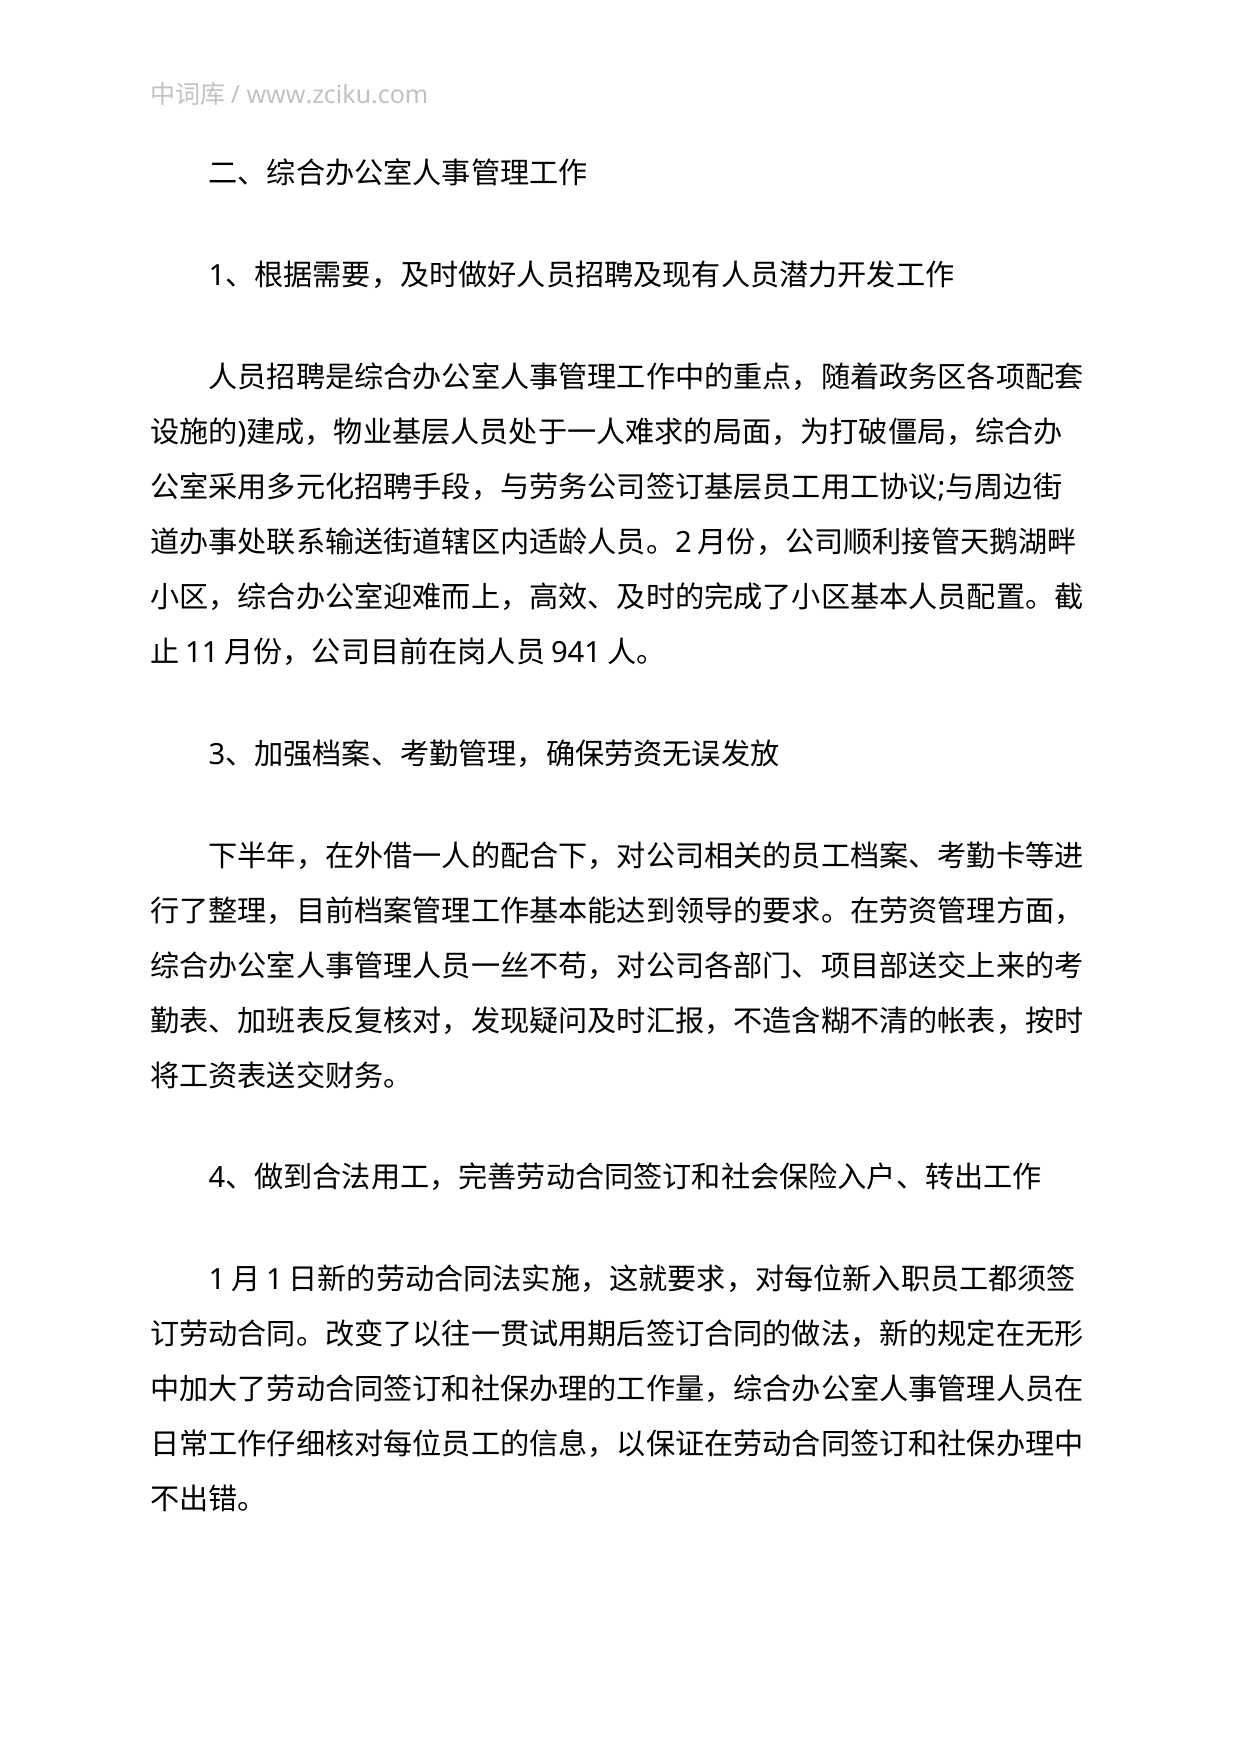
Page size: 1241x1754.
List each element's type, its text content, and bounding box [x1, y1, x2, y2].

text 1月1日新的劳动合同法实施，这就要求，对每位新入职员工都须签订劳动合同。改变了以往一贯试用期后签订合同的做法，新的规定在无形中加大了劳动合同签订和社保办理的工作量，综合办公室人事管理人员在日常工作仔细核对每位员工的信息，以保证在劳动合同签订和社保办理中不出错。 [150, 1256, 1090, 1518]
text 3、加强档案、考勤管理，确保劳资无误发放 [150, 731, 1090, 773]
text 二、综合办公室人事管理工作 [150, 150, 1090, 192]
text 人员招聘是综合办公室人事管理工作中的重点，随着政务区各项配套设施的)建成，物业基层人员处于一人难求的局面，为打破僵局，综合办公室采用多元化招聘手段，与劳务公司签订基层员工用工协议;与周边街道办事处联系输送街道辖区内适龄人员。2月份，公司顺利接管天鹅湖畔小区，综合办公室迎难而上，高效、及时的完成了小区基本人员配置。截止11月份，公司目前在岗人员941人。 [150, 354, 1090, 671]
text 1、根据需要，及时做好人员招聘及现有人员潜力开发工作 [150, 252, 1090, 294]
text 4、做到合法用工，完善劳动合同签订和社会保险入户、转出工作 [150, 1154, 1090, 1196]
text 下半年，在外借一人的配合下，对公司相关的员工档案、考勤卡等进行了整理，目前档案管理工作基本能达到领导的要求。在劳资管理方面，综合办公室人事管理人员一丝不苟，对公司各部门、项目部送交上来的考勤表、加班表反复核对，发现疑问及时汇报，不造含糊不清的帐表，按时将工资表送交财务。 [150, 832, 1090, 1094]
